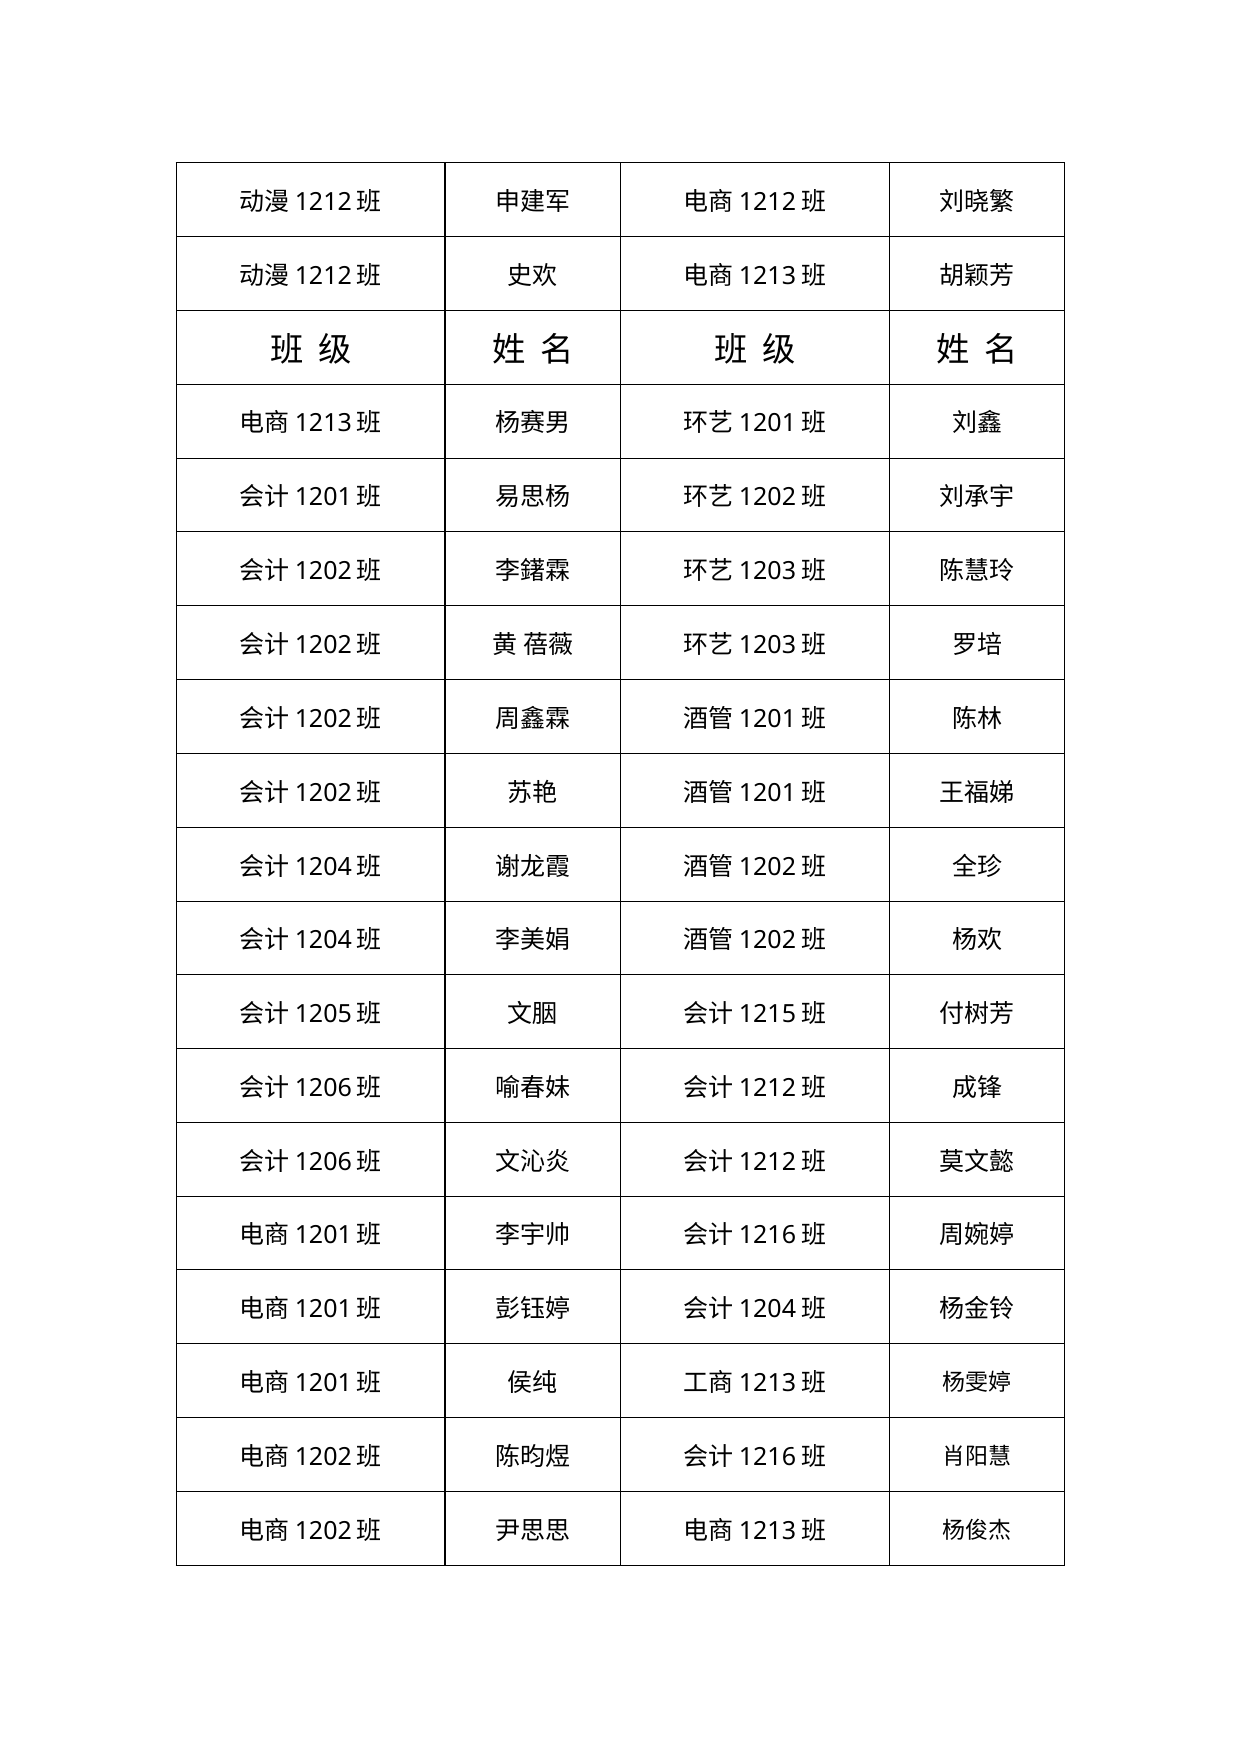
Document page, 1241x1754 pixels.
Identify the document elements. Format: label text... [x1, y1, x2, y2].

table_cell 环艺1202班 [621, 459, 889, 531]
table_cell 酒管1202班 [621, 902, 889, 974]
table_cell 苏艳 [446, 754, 620, 827]
table_cell 电商1213班 [177, 385, 444, 457]
table_cell 尹思思 [446, 1492, 620, 1565]
table_cell 班 级 [177, 311, 444, 383]
table_cell 班 级 [621, 311, 889, 383]
table_cell 杨赛男 [446, 385, 620, 457]
table_cell 史欢 [446, 237, 620, 310]
table_cell 谢龙霞 [446, 828, 620, 901]
table_cell 会计1206班 [177, 1123, 444, 1196]
table_cell 杨雯婷 [890, 1344, 1064, 1417]
table_cell 姓 名 [890, 311, 1064, 383]
table_cell 付树芳 [890, 975, 1064, 1048]
table_cell 会计1204班 [177, 828, 444, 901]
table_cell 会计1202班 [177, 680, 444, 753]
table_cell 动漫1212班 [177, 163, 444, 236]
table_cell 刘晓繁 [890, 163, 1064, 236]
table_cell 李美娟 [446, 902, 620, 974]
table_cell 会计1215班 [621, 975, 889, 1048]
table_cell 姓 名 [446, 311, 620, 383]
table_cell 黄 蓓薇 [446, 606, 620, 679]
table_cell 酒管1202班 [621, 828, 889, 901]
table_cell 电商1201班 [177, 1197, 444, 1269]
table_cell 电商1213班 [621, 237, 889, 310]
table_cell 周鑫霖 [446, 680, 620, 753]
table_cell 会计1204班 [177, 902, 444, 974]
table_cell 陈慧玲 [890, 532, 1064, 605]
table_cell 胡颖芳 [890, 237, 1064, 310]
table_cell 会计1202班 [177, 754, 444, 827]
table_cell 环艺1201班 [621, 385, 889, 457]
table_cell 文沁炎 [446, 1123, 620, 1196]
table_cell 周婉婷 [890, 1197, 1064, 1269]
table_cell 罗培 [890, 606, 1064, 679]
table_cell 会计1202班 [177, 606, 444, 679]
table_cell 会计1212班 [621, 1049, 889, 1122]
table_cell 刘鑫 [890, 385, 1064, 457]
table_cell 肖阳慧 [890, 1418, 1064, 1491]
table_cell 杨俊杰 [890, 1492, 1064, 1565]
table_cell 环艺1203班 [621, 606, 889, 679]
table_cell 莫文懿 [890, 1123, 1064, 1196]
table_cell 李宇帅 [446, 1197, 620, 1269]
table_cell 会计1212班 [621, 1123, 889, 1196]
table_cell 刘承宇 [890, 459, 1064, 531]
table_cell 电商1202班 [177, 1492, 444, 1565]
table_cell 会计1206班 [177, 1049, 444, 1122]
table_cell 陈昀煜 [446, 1418, 620, 1491]
table_cell 李鐯霖 [446, 532, 620, 605]
table_cell 电商1202班 [177, 1418, 444, 1491]
table_cell 喻春妹 [446, 1049, 620, 1122]
table_cell 杨欢 [890, 902, 1064, 974]
table_cell 彭钰婷 [446, 1270, 620, 1343]
table_cell 陈林 [890, 680, 1064, 753]
table_cell 电商1213班 [621, 1492, 889, 1565]
table_cell 环艺1203班 [621, 532, 889, 605]
table_cell 电商1212班 [621, 163, 889, 236]
table_cell 会计1216班 [621, 1197, 889, 1269]
table_cell 电商1201班 [177, 1344, 444, 1417]
table_cell 会计1202班 [177, 532, 444, 605]
table_cell 动漫1212班 [177, 237, 444, 310]
table_cell 电商1201班 [177, 1270, 444, 1343]
table_cell 酒管1201班 [621, 680, 889, 753]
table_cell 侯纯 [446, 1344, 620, 1417]
table_cell 全珍 [890, 828, 1064, 901]
table_cell 会计1204班 [621, 1270, 889, 1343]
table_cell 成锋 [890, 1049, 1064, 1122]
table_cell 申建军 [446, 163, 620, 236]
table_cell 文胭 [446, 975, 620, 1048]
table_cell 杨金铃 [890, 1270, 1064, 1343]
table_cell 会计1201班 [177, 459, 444, 531]
table_cell 会计1216班 [621, 1418, 889, 1491]
table_cell 会计1205班 [177, 975, 444, 1048]
table_cell 易思杨 [446, 459, 620, 531]
table_cell 工商1213班 [621, 1344, 889, 1417]
table_cell 酒管1201班 [621, 754, 889, 827]
table_cell 王福娣 [890, 754, 1064, 827]
